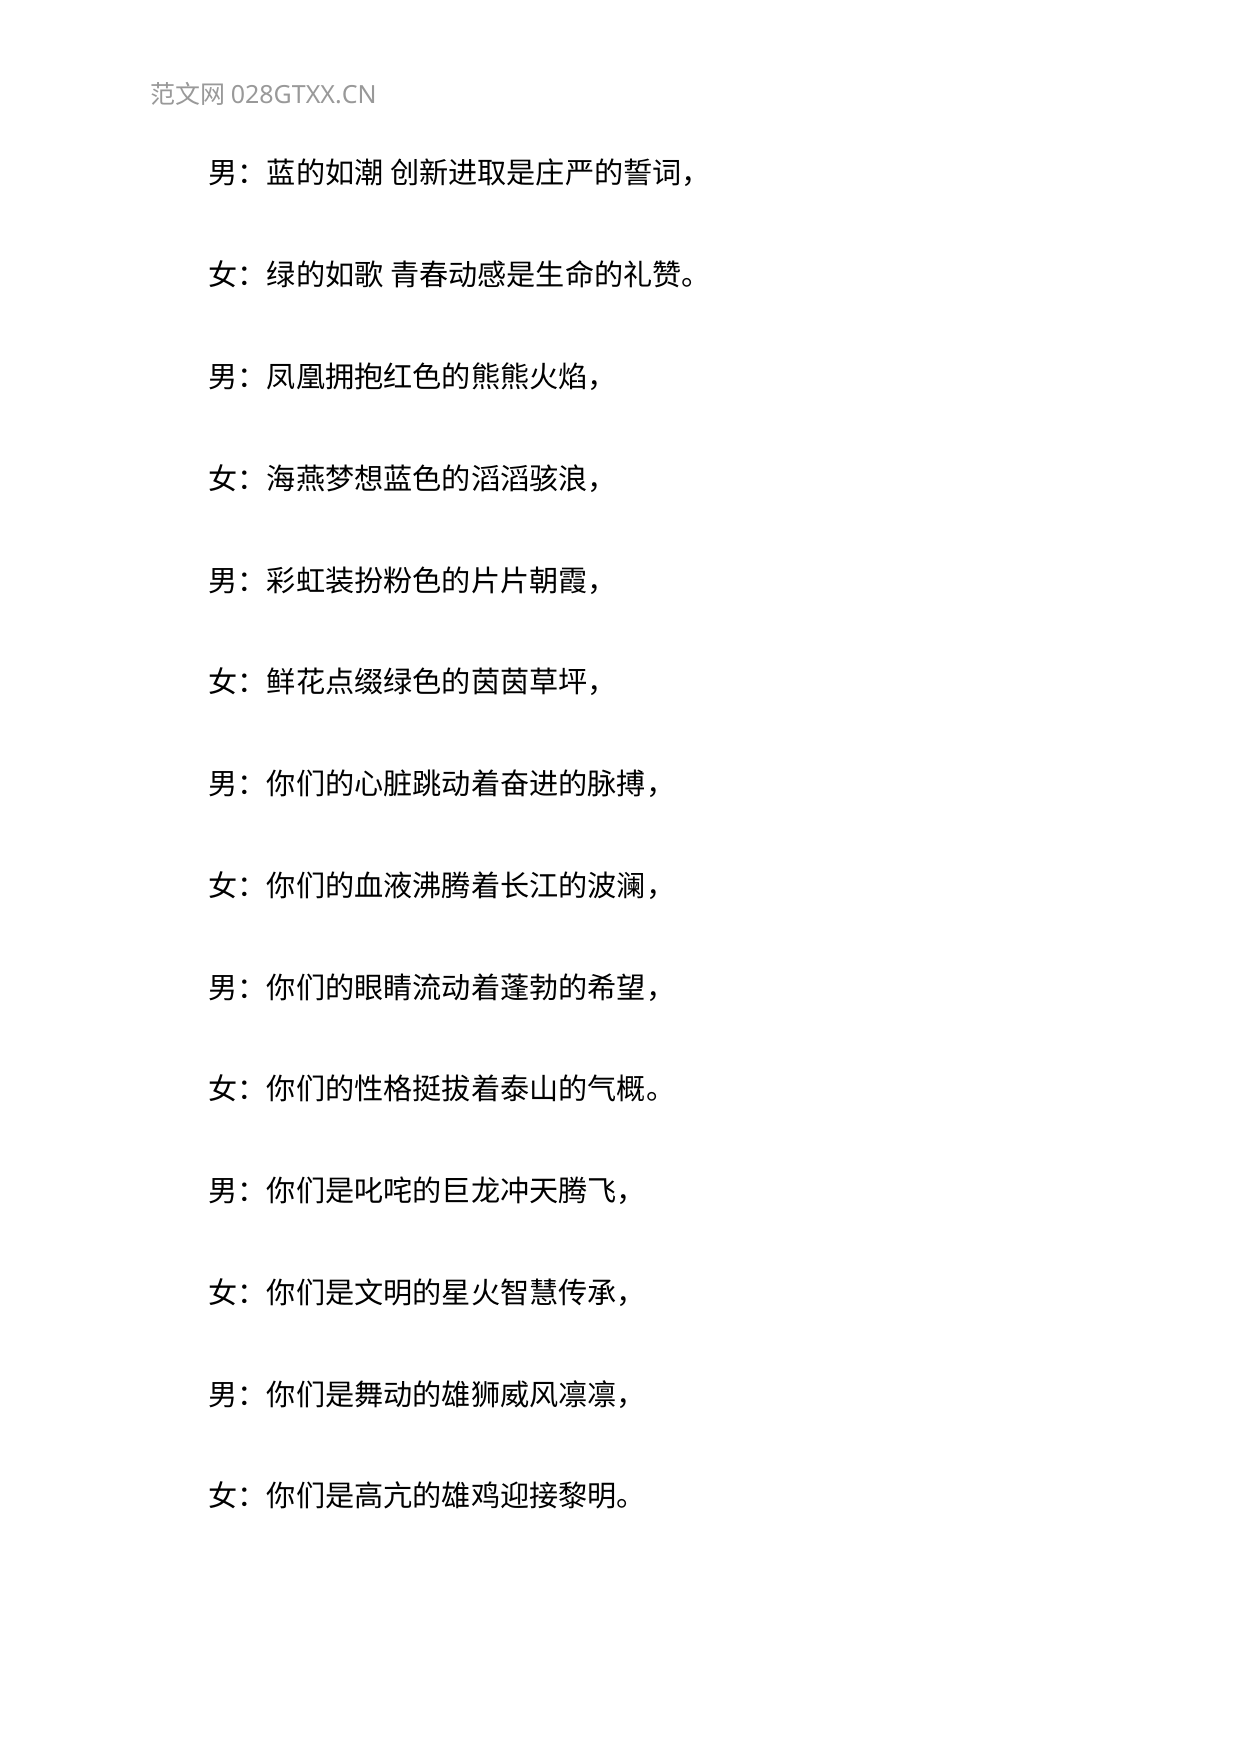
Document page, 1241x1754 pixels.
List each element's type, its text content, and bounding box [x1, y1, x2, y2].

text 女：你们的血液沸腾着长江的波澜， [150, 862, 1090, 905]
text 男：凤凰拥抱红色的熊熊火焰， [150, 353, 1090, 396]
text 女：你们是文明的星火智慧传承， [150, 1269, 1090, 1312]
text 男：彩虹装扮粉色的片片朝霞， [150, 557, 1090, 599]
text 男：蓝的如潮 创新进取是庄严的誓词， [150, 150, 1090, 192]
text 女：鲜花点缀绿色的茵茵草坪， [150, 659, 1090, 701]
text 女：海燕梦想蓝色的滔滔骇浪， [150, 455, 1090, 498]
text 男：你们的眼睛流动着蓬勃的希望， [150, 964, 1090, 1006]
text 女：你们是高亢的雄鸡迎接黎明。 [150, 1473, 1090, 1515]
text 女：绿的如歌 青春动感是生命的礼赞。 [150, 252, 1090, 294]
text 男：你们是叱咤的巨龙冲天腾飞， [150, 1168, 1090, 1210]
text 男：你们的心脏跳动着奋进的脉搏， [150, 761, 1090, 803]
text 女：你们的性格挺拔着泰山的气概。 [150, 1066, 1090, 1108]
text 男：你们是舞动的雄狮威风凛凛， [150, 1371, 1090, 1413]
